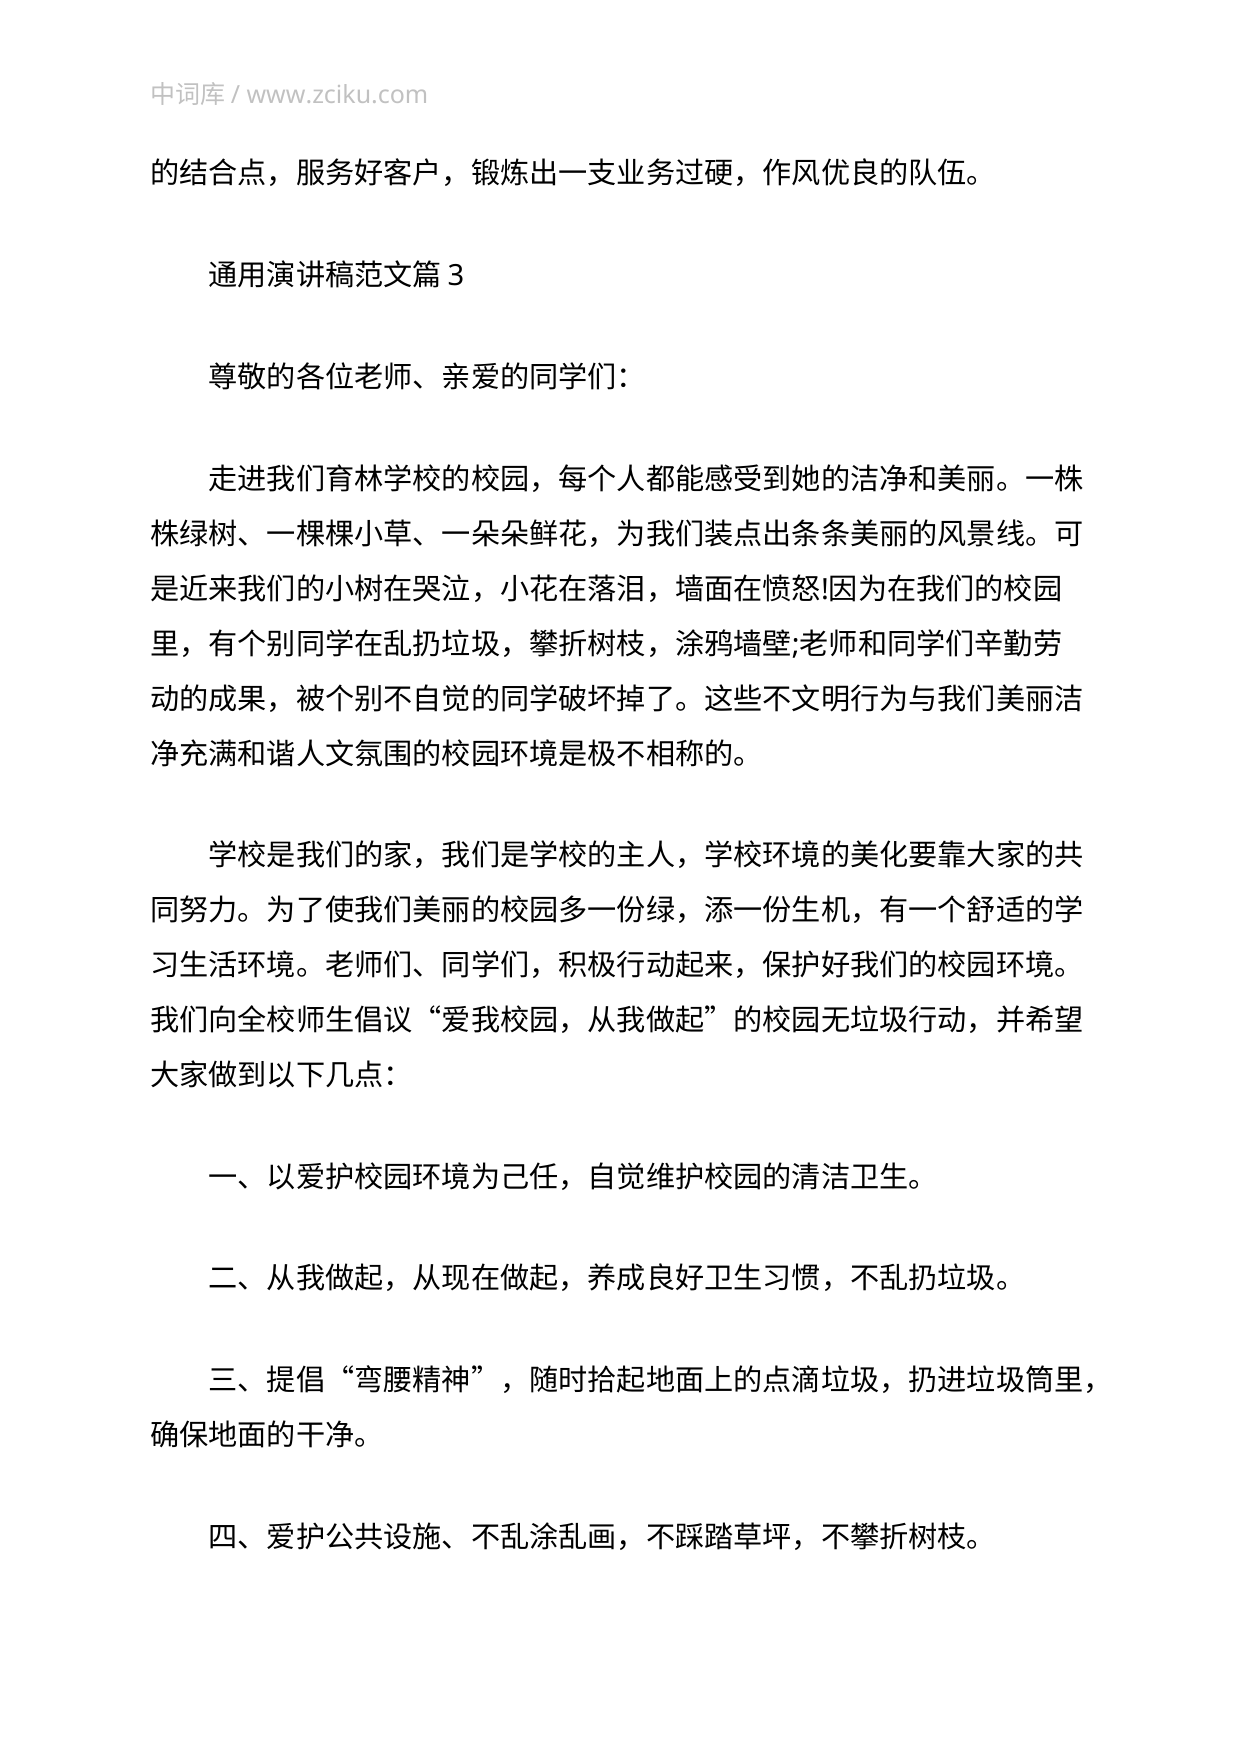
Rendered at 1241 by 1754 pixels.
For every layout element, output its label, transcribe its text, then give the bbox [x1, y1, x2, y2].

text 学校是我们的家，我们是学校的主人，学校环境的美化要靠大家的共同努力。为了使我们美丽的校园多一份绿，添一份生机，有一个舒适的学习生活环境。老师们、同学们，积极行动起来，保护好我们的校园环境。我们向全校师生倡议“爱我校园，从我做起”的校园无垃圾行动，并希望大家做到以下几点： [150, 832, 1090, 1094]
text 四、爱护公共设施、不乱涂乱画，不踩踏草坪，不攀折树枝。 [150, 1513, 1090, 1556]
text 三、提倡“弯腰精神”，随时拾起地面上的点滴垃圾，扔进垃圾筒里，确保地面的干净。 [150, 1357, 1090, 1454]
text 通用演讲稿范文篇3 [150, 252, 1090, 294]
text 走进我们育林学校的校园，每个人都能感受到她的洁净和美丽。一株株绿树、一棵棵小草、一朵朵鲜花，为我们装点出条条美丽的风景线。可是近来我们的小树在哭泣，小花在落泪，墙面在愤怒!因为在我们的校园里，有个别同学在乱扔垃圾，攀折树枝，涂鸦墙壁;老师和同学们辛勤劳动的成果，被个别不自觉的同学破坏掉了。这些不文明行为与我们美丽洁净充满和谐人文氛围的校园环境是极不相称的。 [150, 456, 1090, 772]
text 二、从我做起，从现在做起，养成良好卫生习惯，不乱扔垃圾。 [150, 1255, 1090, 1297]
text 一、以爱护校园环境为己任，自觉维护校园的清洁卫生。 [150, 1153, 1090, 1196]
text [150, 150, 1090, 192]
text 尊敬的各位老师、亲爱的同学们： [150, 354, 1090, 396]
